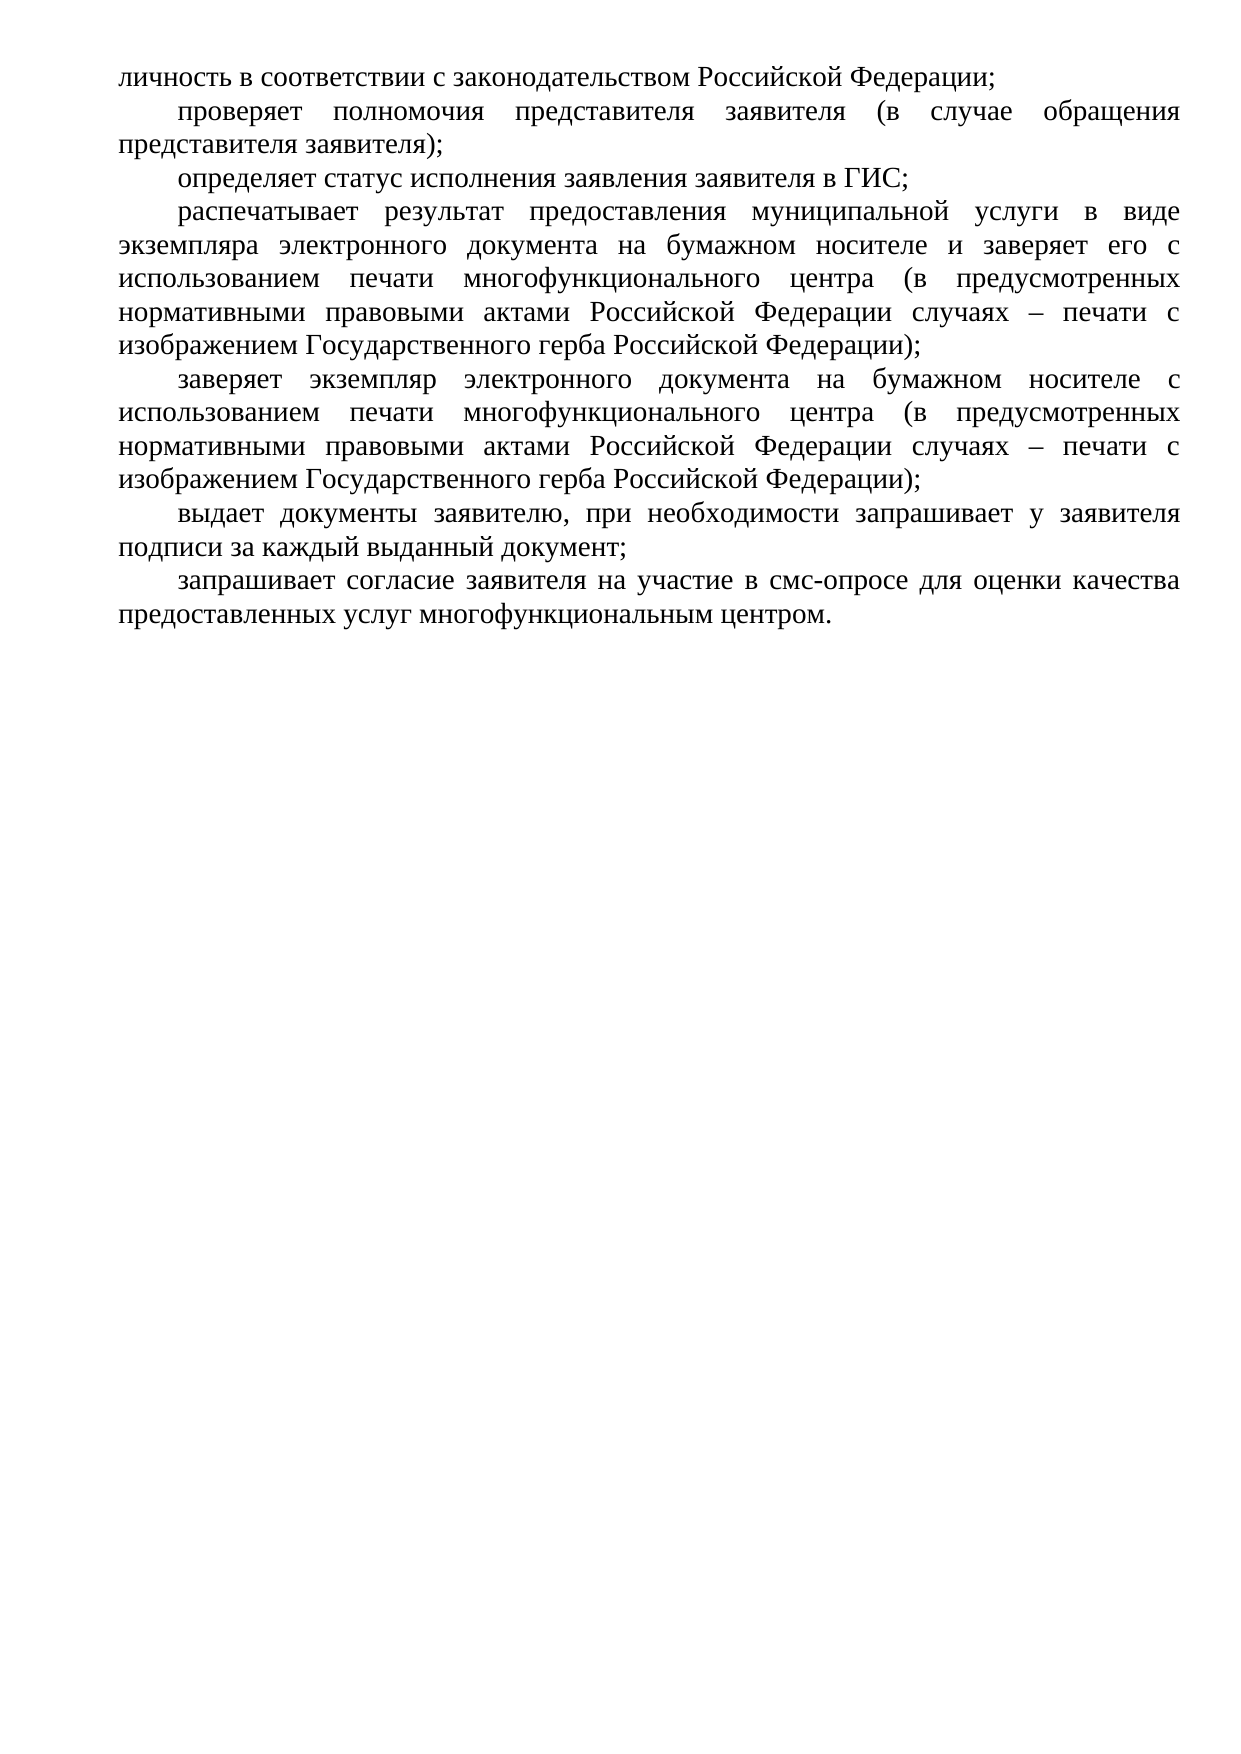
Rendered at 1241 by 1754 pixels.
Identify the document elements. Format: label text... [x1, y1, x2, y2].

text запрашивает согласие заявителя на участие в смс-опросе для оценки качества предоставленных услуг многофункциональным центром. [118, 562, 1181, 629]
text распечатывает результат предоставления муниципальной услуги в виде экземпляра электронного документа на бумажном носителе и заверяет его с использованием печати многофункционального центра (в предусмотренных нормативными правовыми актами Российской Федерации случаях – печати с изображением Государственного герба Российской Федерации); [118, 193, 1181, 361]
text заверяет экземпляр электронного документа на бумажном носителе с использованием печати многофункционального центра (в предусмотренных нормативными правовыми актами Российской Федерации случаях – печати с изображением Государственного герба Российской Федерации); [118, 361, 1181, 495]
text выдает документы заявителю, при необходимости запрашивает у заявителя подписи за каждый выданный документ; [118, 495, 1181, 562]
text проверяет полномочия представителя заявителя (в случае обращения представителя заявителя); [118, 93, 1181, 160]
text определяет статус исполнения заявления заявителя в ГИС; [118, 160, 1181, 193]
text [118, 59, 1181, 93]
